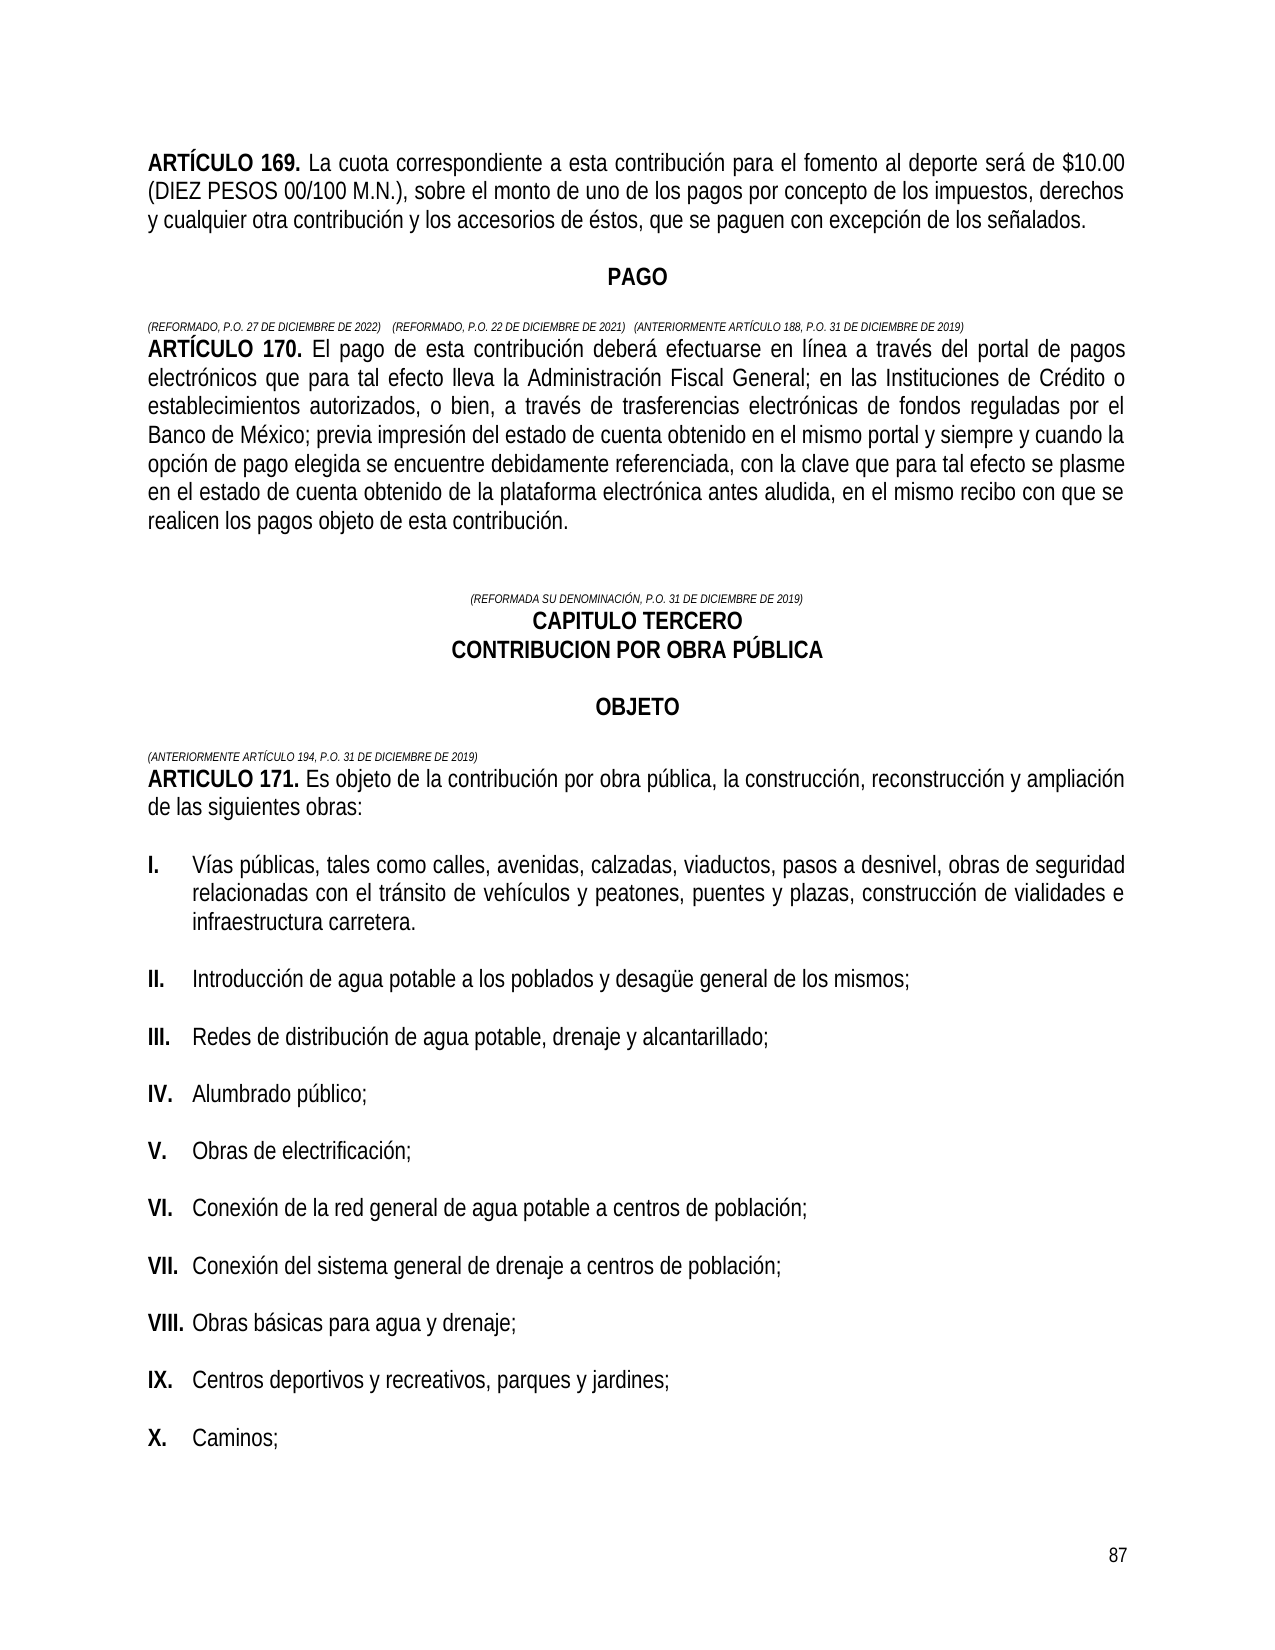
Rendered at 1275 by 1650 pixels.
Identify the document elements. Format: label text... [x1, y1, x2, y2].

text (REFORMADO, P.O. 27 DE DICIEMBRE DE 2022) (REFORMADO, P.O. 22 DE DICIEMBRE DE 2021) (ANTERIORMENTE ARTÍCULO 188, P.O. 31 DE DICIEMBRE DE 2019) [148, 319, 1127, 334]
text CAPITULO TERCERO [148, 606, 1127, 635]
text (ANTERIORMENTE ARTÍCULO 194, P.O. 31 DE DICIEMBRE DE 2019) [148, 749, 1127, 764]
text ARTÍCULO 169. La cuota correspondiente a esta contribución para el fomento al deporte será de $10.00 (DIEZ PESOS 00/100 M.N.), sobre el monto de uno de los pagos por concepto de los impuestos, derechos y cualquier otra contribución y los accesorios de éstos, que se paguen con excepción de los señalados. [148, 148, 1127, 234]
text V. Obras de electrificación; [148, 1136, 1127, 1165]
text VIII. Obras básicas para agua y drenaje; [148, 1308, 1127, 1337]
text ARTICULO 171. Es objeto de la contribución por obra pública, la construcción, reconstrucción y ampliación de las siguientes obras: [148, 764, 1127, 821]
text ARTÍCULO 170. El pago de esta contribución deberá efectuarse en línea a través del portal de pagos electrónicos que para tal efecto lleva la Administración Fiscal General; en las Instituciones de Crédito o establecimientos autorizados, o bien, a través de trasferencias electrónicas de fondos reguladas por el Banco de México; previa impresión del estado de cuenta obtenido en el mismo portal y siempre y cuando la opción de pago elegida se encuentre debidamente referenciada, con la clave que para tal efecto se plasme en el estado de cuenta obtenido de la plataforma electrónica antes aludida, en el mismo recibo con que se realicen los pagos objeto de esta contribución. [148, 334, 1127, 534]
text (REFORMADA SU DENOMINACIÓN, P.O. 31 DE DICIEMBRE DE 2019) [148, 592, 1127, 606]
text CONTRIBUCION POR OBRA PÚBLICA [148, 635, 1127, 663]
text III. Redes de distribución de agua potable, drenaje y alcantarillado; [148, 1022, 1127, 1050]
text X. Caminos; [148, 1423, 1127, 1451]
text PAGO [148, 262, 1127, 291]
text OBJETO [148, 692, 1127, 721]
text VII. Conexión del sistema general de drenaje a centros de población; [148, 1251, 1127, 1279]
text IV. Alumbrado público; [148, 1079, 1127, 1107]
text I. Vías públicas, tales como calles, avenidas, calzadas, viaductos, pasos a desnivel, obras de seguridad relacionadas con el tránsito de vehículos y peatones, puentes y plazas, construcción de vialidades e infraestructura carretera. [148, 850, 1127, 936]
text II. Introducción de agua potable a los poblados y desagüe general de los mismos; [148, 964, 1127, 993]
text VI. Conexión de la red general de agua potable a centros de población; [148, 1193, 1127, 1222]
text IX. Centros deportivos y recreativos, parques y jardines; [148, 1365, 1127, 1394]
